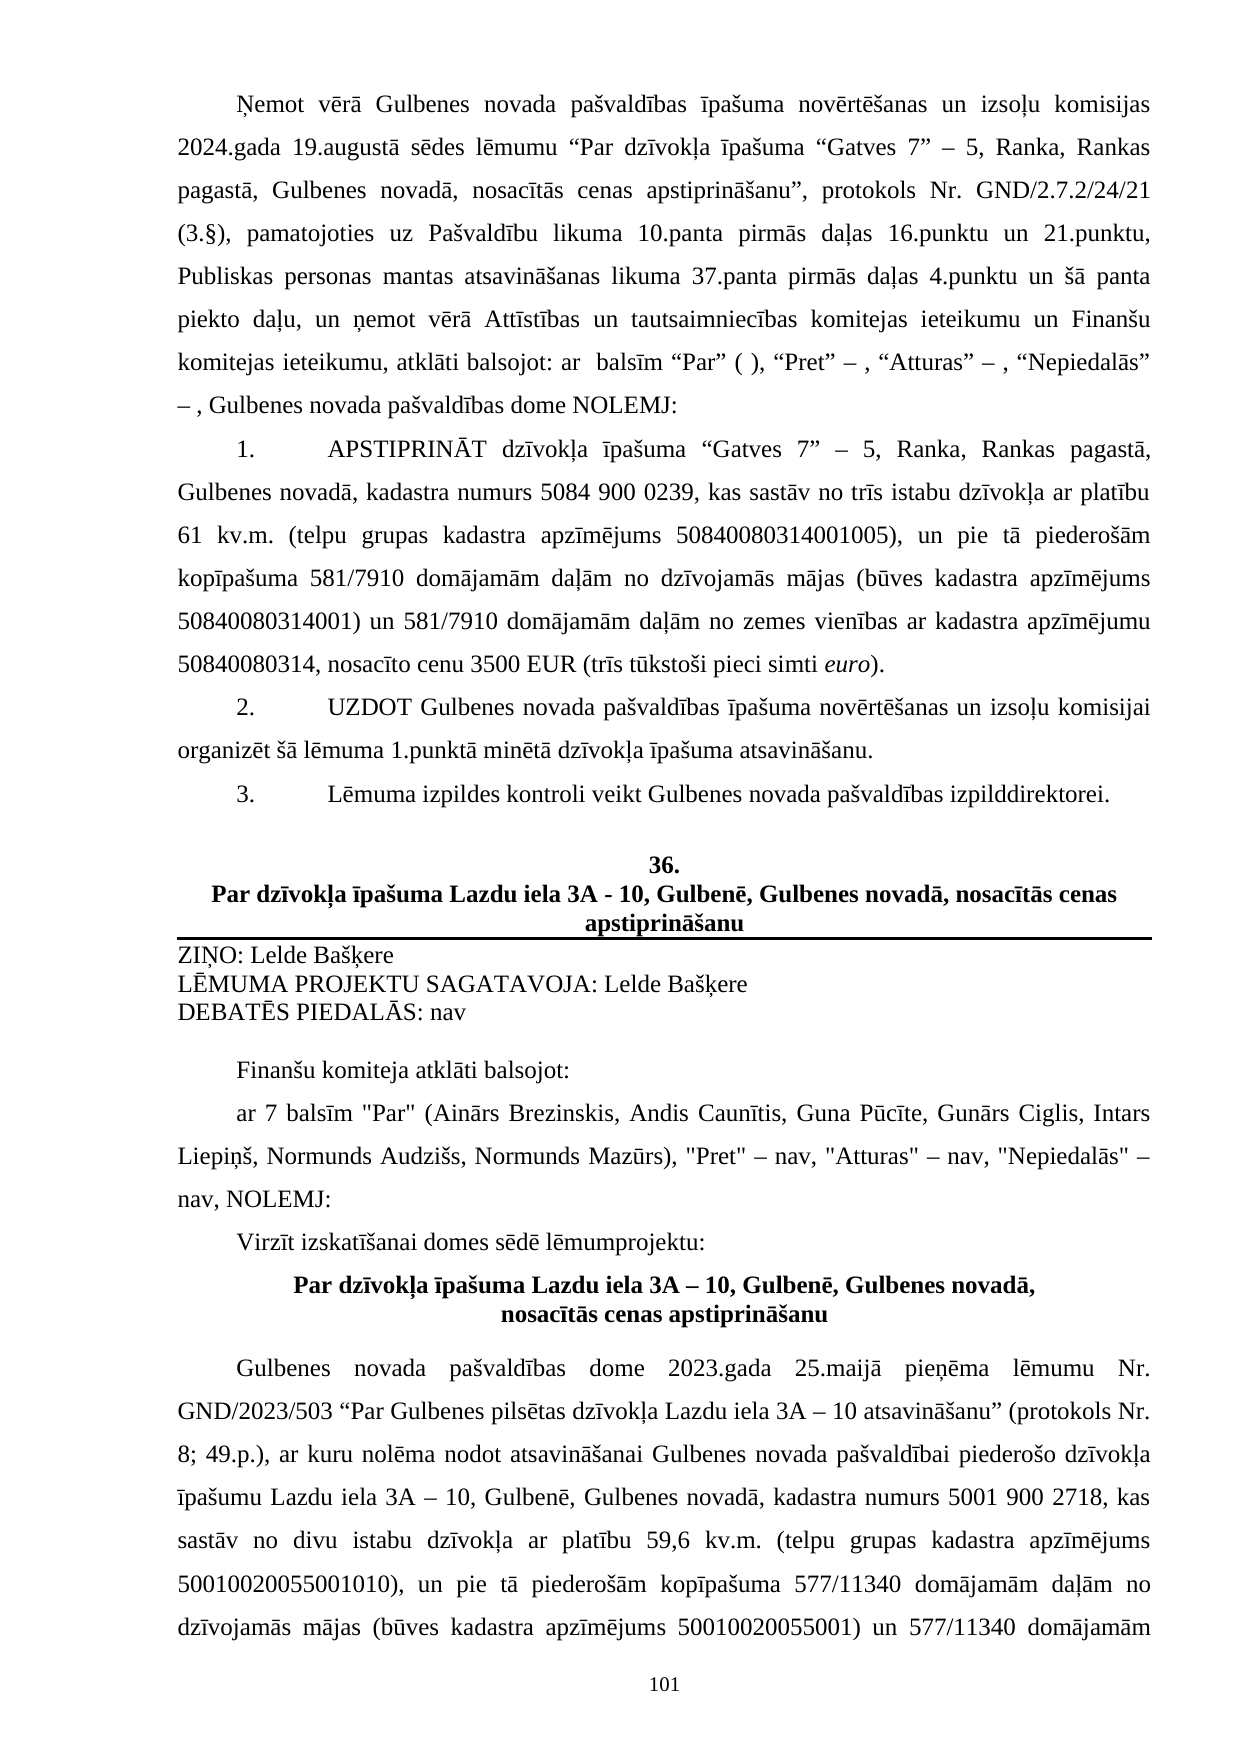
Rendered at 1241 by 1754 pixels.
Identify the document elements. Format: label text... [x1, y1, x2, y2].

text Par dzīvokļa īpašuma Lazdu iela 3A – 10, Gulbenē, Gulbenes novadā, [177, 1271, 1152, 1299]
text Virzīt izskatīšanai domes sēdē lēmumprojektu: [177, 1227, 1152, 1256]
text ar 7 balsīm "Par" (Ainārs Brezinskis, Andis Caunītis, Guna Pūcīte, Gunārs Ciglis, Intars Liepiņš, Normunds Audzišs, Normunds Mazūrs), "Pret" – nav, "Atturas" – nav, "Nepiedalās" – nav, NOLEMJ: [177, 1098, 1152, 1213]
list Lēmuma izpildes kontroli veikt Gulbenes novada pašvaldības izpilddirektorei. [177, 779, 1152, 807]
list APSTIPRINĀT dzīvokļa īpašuma “Gatves 7” – 5, Ranka, Rankas pagastā, Gulbenes novadā, kadastra numurs 5084 900 0239, kas sastāv no trīs istabu dzīvokļa ar platību 61 kv.m. (telpu grupas kadastra apzīmējums 50840080314001005), un pie tā piederošām kopīpašuma 581/7910 domājamām daļām no dzīvojamās mājas (būves kadastra apzīmējums 50840080314001) un 581/7910 domājamām daļām no zemes vienības ar kadastra apzīmējumu 50840080314, nosacīto cenu 3500 EUR (trīs tūkstoši pieci simti euro). [177, 434, 1152, 678]
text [177, 1353, 1152, 1641]
text 36. [177, 851, 1152, 879]
text LĒMUMA PROJEKTU SAGATAVOJA: Lelde Bašķere [177, 969, 1152, 997]
list UZDOT Gulbenes novada pašvaldības īpašuma novērtēšanas un izsoļu komisijai organizēt šā lēmuma 1.punktā minētā dzīvokļa īpašuma atsavināšanu. [177, 692, 1152, 764]
text DEBATĒS PIEDALĀS: nav [177, 997, 1152, 1026]
text Finanšu komiteja atklāti balsojot: [177, 1055, 1152, 1084]
text Par dzīvokļa īpašuma Lazdu iela 3A - 10, Gulbenē, Gulbenes novadā, nosacītās cenas apstiprināšanu [177, 879, 1152, 937]
text nosacītās cenas apstiprināšanu [177, 1299, 1152, 1328]
text Ņemot vērā Gulbenes novada pašvaldības īpašuma novērtēšanas un izsoļu komisijas 2024.gada 19.augustā sēdes lēmumu “Par dzīvokļa īpašuma “Gatves 7” – 5, Ranka, Rankas pagastā, Gulbenes novadā, nosacītās cenas apstiprināšanu”, protokols Nr. GND/2.7.2/24/21 (3.§), pamatojoties uz Pašvaldību likuma 10.panta pirmās daļas 16.punktu un 21.punktu, Publiskas personas mantas atsavināšanas likuma 37.panta pirmās daļas 4.punktu un šā panta piekto daļu, un ņemot vērā Attīstības un tautsaimniecības komitejas ieteikumu un Finanšu komitejas ieteikumu, atklāti balsojot: ar balsīm “Par” ( ), “Pret” – , “Atturas” – , “Nepiedalās” – , Gulbenes novada pašvaldības dome NOLEMJ: [177, 89, 1152, 419]
text ZIŅO: Lelde Bašķere [177, 940, 1152, 969]
